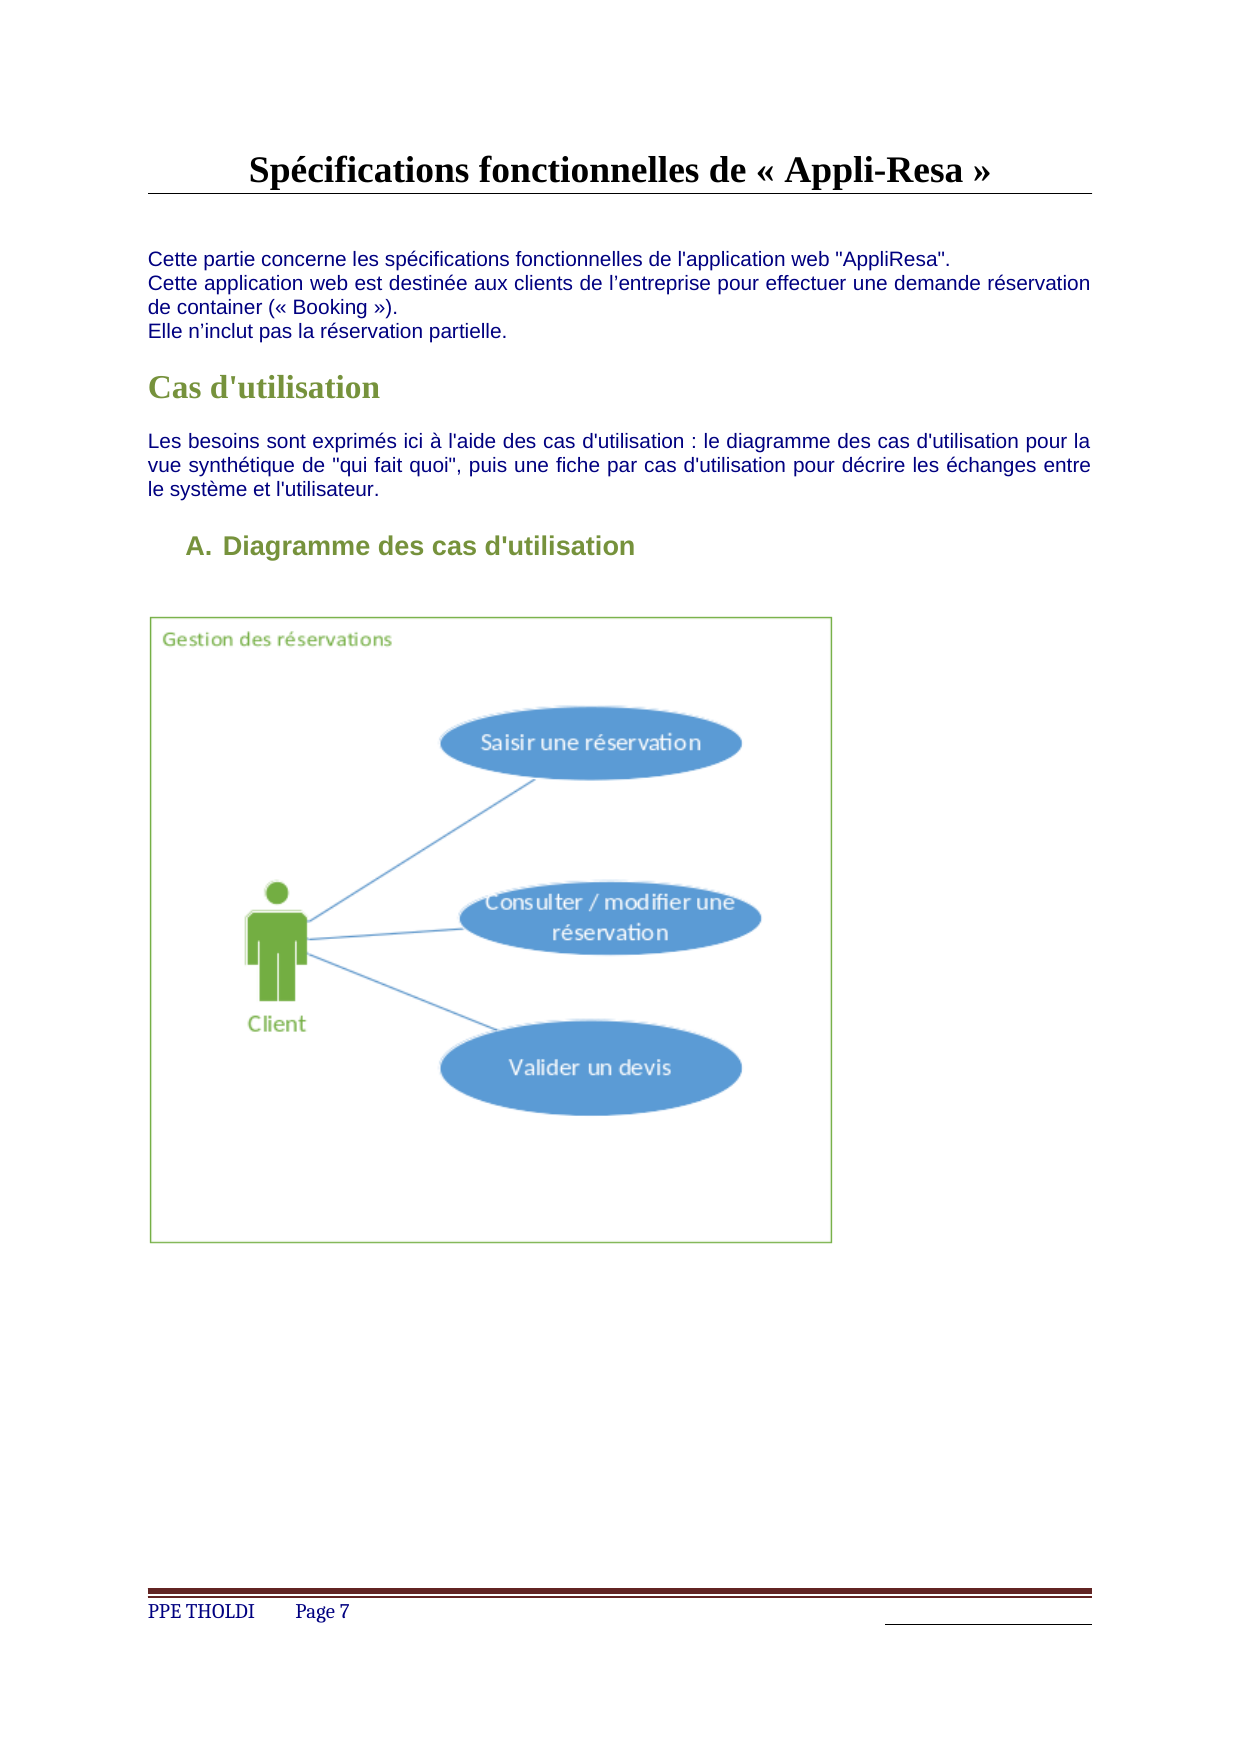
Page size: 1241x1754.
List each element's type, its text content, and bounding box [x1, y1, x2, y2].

text Elle n’inclut pas la réservation partielle. [148, 319, 1092, 343]
subtitle Diagramme des cas d'utilisation [185, 530, 1092, 562]
text Cas d'utilisation [148, 367, 1092, 405]
text Cette application web est destinée aux clients de l’entreprise pour effectuer une demande réservation de container (« Booking »). [148, 271, 1092, 319]
text Cette partie concerne les spécifications fonctionnelles de l'application web "AppliResa". [148, 247, 1092, 271]
subtitle Spécifications fonctionnelles de « Appli-Resa » [148, 148, 1092, 193]
text Les besoins sont exprimés ici à l'aide des cas d'utilisation : le diagramme des cas d'utilisation pour la vue synthétique de "qui fait quoi", puis une fiche par cas d'utilisation pour décrire les échanges entre le système et l'utilisateur. [148, 429, 1092, 501]
